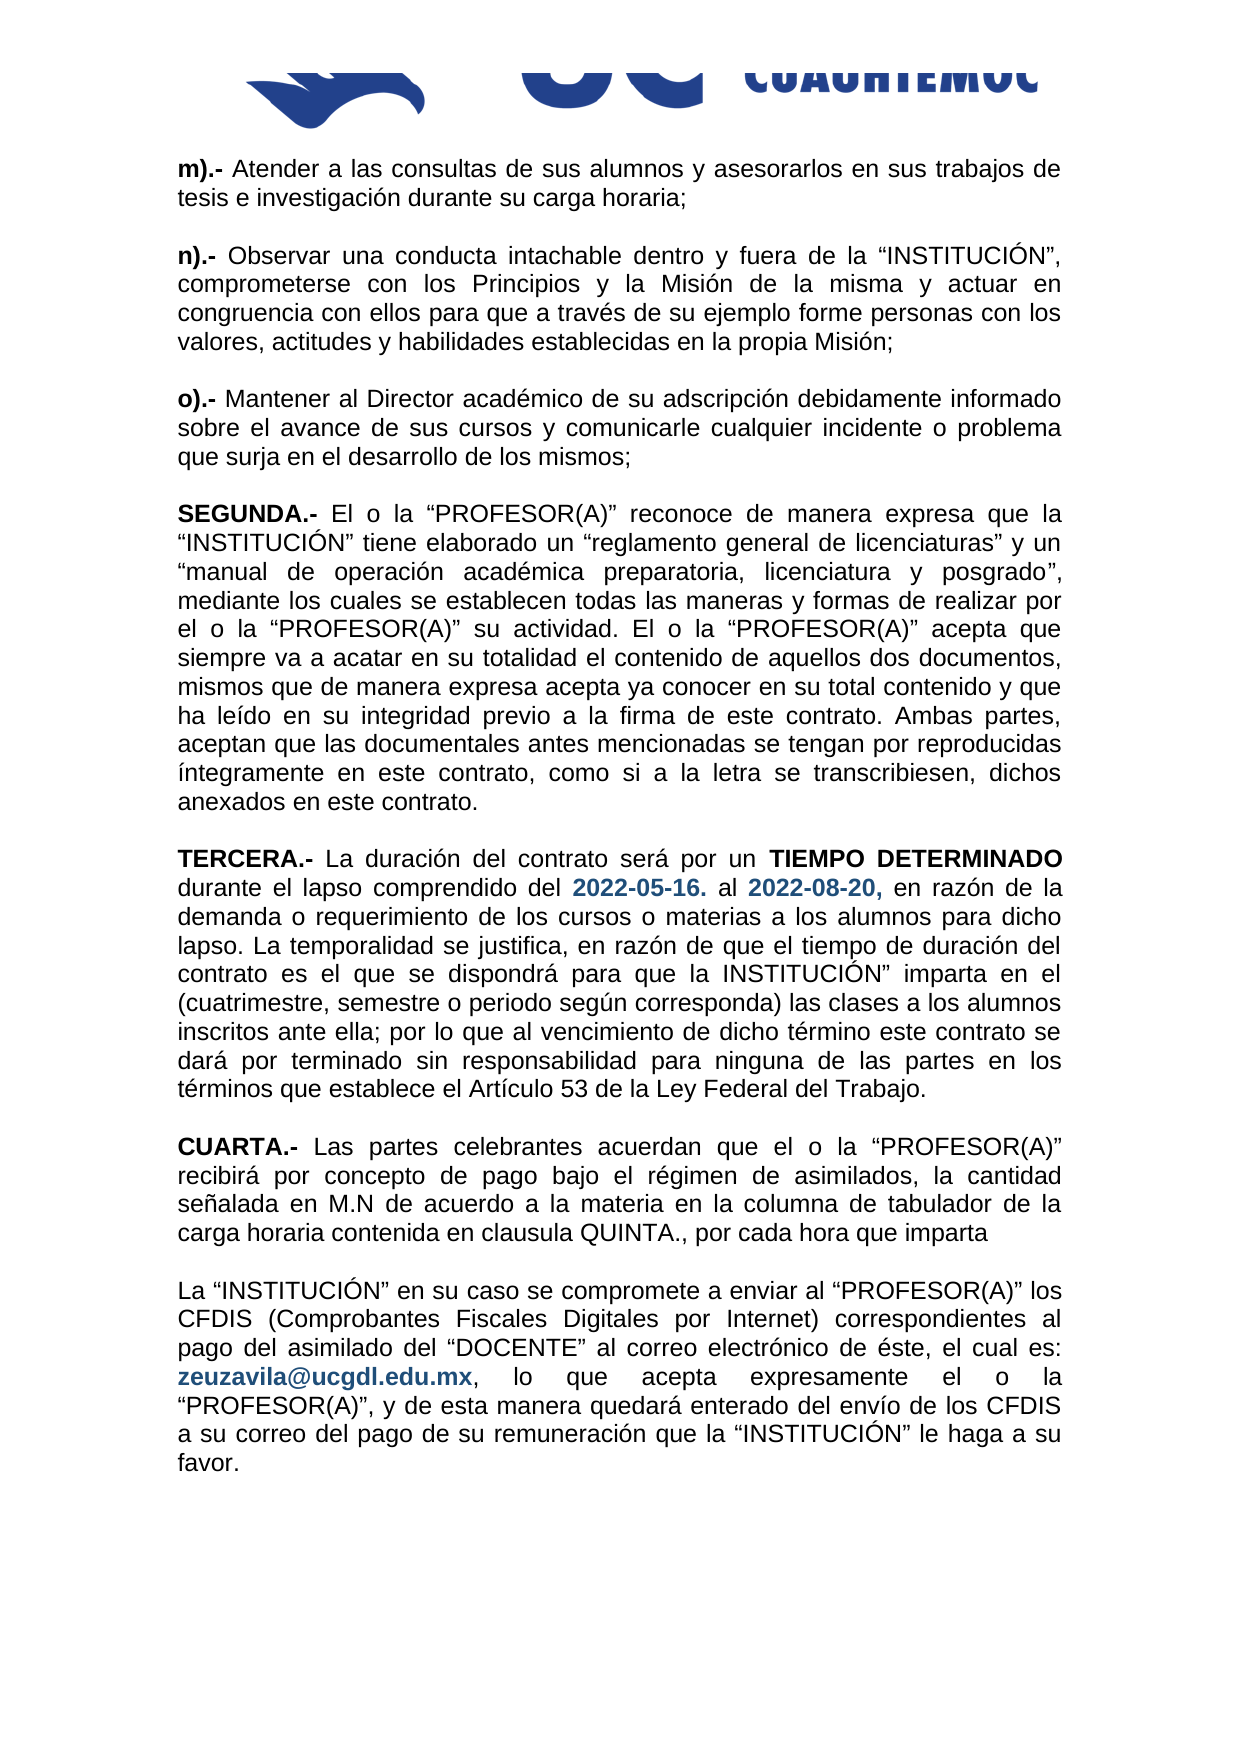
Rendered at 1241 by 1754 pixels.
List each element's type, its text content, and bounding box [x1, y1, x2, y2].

text SEGUNDA.- El o la “PROFESOR(A)” reconoce de manera expresa que la “INSTITUCIÓN” tiene elaborado un “reglamento general de licenciaturas” y un “manual de operación académica preparatoria, licenciatura y posgrado”, mediante los cuales se establecen todas las maneras y formas de realizar por el o la “PROFESOR(A)” su actividad. El o la “PROFESOR(A)” acepta que siempre va a acatar en su totalidad el contenido de aquellos dos documentos, mismos que de manera expresa acepta ya conocer en su total contenido y que ha leído en su integridad previo a la firma de este contrato. Ambas partes, aceptan que las documentales antes mencionadas se tengan por reproducidas íntegramente en este contrato, como si a la letra se transcribiesen, dichos anexados en este contrato. [177, 499, 1063, 816]
text m).- Atender a las consultas de sus alumnos y asesorarlos en sus trabajos de tesis e investigación durante su carga horaria; [177, 154, 1063, 212]
text o).- Mantener al Director académico de su adscripción debidamente informado sobre el avance de sus cursos y comunicarle cualquier incidente o problema que surja en el desarrollo de los mismos; [177, 384, 1063, 471]
text La “INSTITUCIÓN” en su caso se compromete a enviar al “PROFESOR(A)” los CFDIS (Comprobantes Fiscales Digitales por Internet) correspondientes al pago del asimilado del “DOCENTE” al correo electrónico de éste, el cual es: zeuzavila@ucgdl.edu.mx, lo que acepta expresamente el o la “PROFESOR(A)”, y de esta manera quedará enterado del envío de los CFDIS a su correo del pago de su remuneración que la “INSTITUCIÓN” le haga a su favor. [177, 1276, 1063, 1477]
text n).- Observar una conducta intachable dentro y fuera de la “INSTITUCIÓN”, comprometerse con los Principios y la Misión de la misma y actuar en congruencia con ellos para que a través de su ejemplo forme personas con los valores, actitudes y habilidades establecidas en la propia Misión; [177, 241, 1063, 356]
text CUARTA.- Las partes celebrantes acuerdan que el o la “PROFESOR(A)” recibirá por concepto de pago bajo el régimen de asimilados, la cantidad señalada en M.N de acuerdo a la materia en la columna de tabulador de la carga horaria contenida en clausula QUINTA., por cada hora que imparta [177, 1132, 1063, 1247]
text TERCERA.- La duración del contrato será por un TIEMPO DETERMINADO durante el lapso comprendido del 2022-05-16. al 2022-08-20, en razón de la demanda o requerimiento de los cursos o materias a los alumnos para dicho lapso. La temporalidad se justifica, en razón de que el tiempo de duración del contrato es el que se dispondrá para que la INSTITUCIÓN” imparta en el (cuatrimestre, semestre o periodo según corresponda) las clases a los alumnos inscritos ante ella; por lo que al vencimiento de dicho término este contrato se dará por terminado sin responsabilidad para ninguna de las partes en los términos que establece el Artículo 53 de la Ley Federal del Trabajo. [177, 844, 1063, 1103]
picture [177, 73, 1063, 139]
